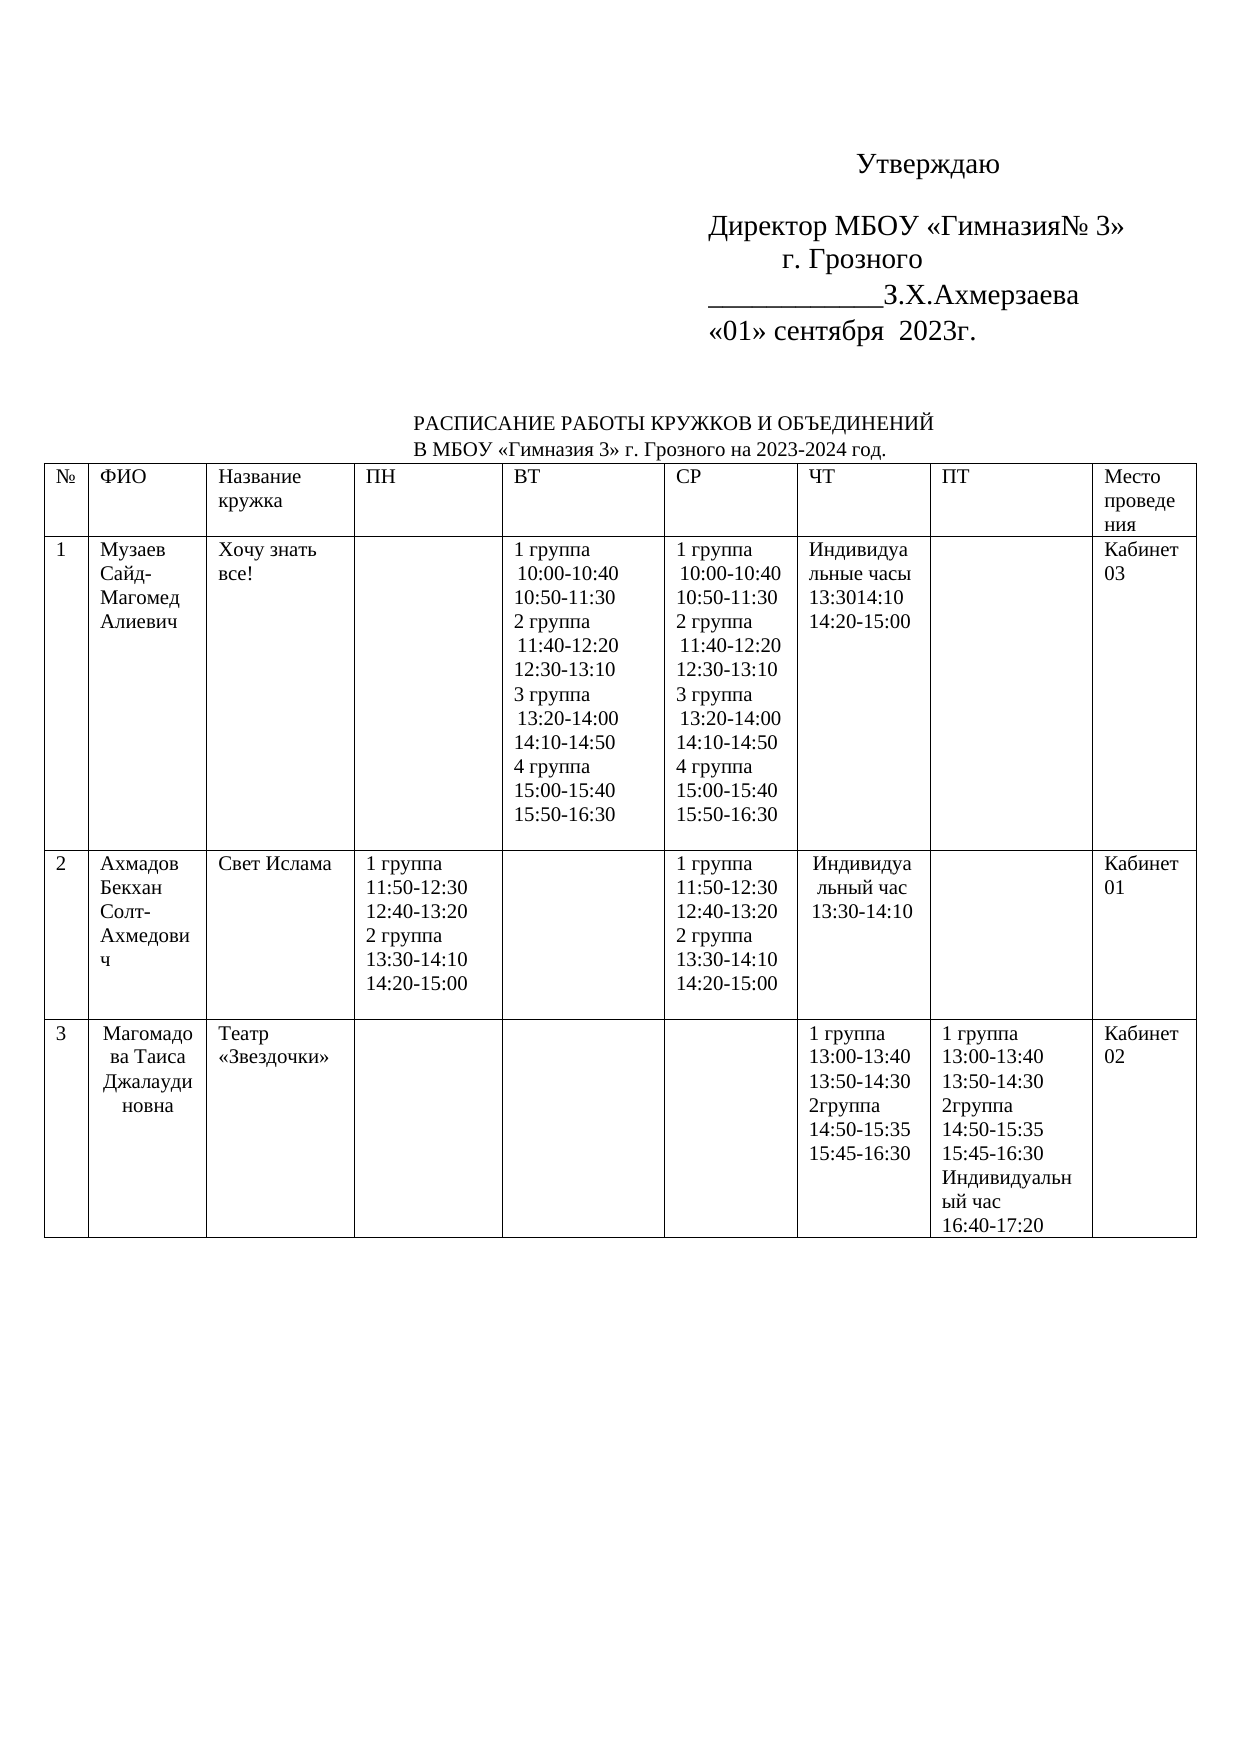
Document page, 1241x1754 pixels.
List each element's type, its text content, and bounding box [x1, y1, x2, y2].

table_cell Музаев Сайд-Магомед Алиевич [89, 537, 206, 850]
table_cell Магомадова Таиса Джалаудиновна [89, 1020, 206, 1237]
table_cell 1 [45, 537, 88, 850]
table_cell [665, 1020, 797, 1237]
table_cell Кабинет 03 [1093, 537, 1196, 850]
table_cell 1 группа 13:00-13:40 13:50-14:30 2группа 14:50-15:35 15:45-16:30 Индивидуальный час 16:40-17:20 [931, 1020, 1092, 1237]
text г. Грозного [44, 241, 1152, 275]
text Утверждаю [44, 118, 1152, 180]
table_cell Ахмадов Бекхан Солт-Ахмедович [89, 851, 206, 1019]
table_cell [355, 537, 502, 850]
table_cell [503, 851, 664, 1019]
table_cell 1 группа 13:00-13:40 13:50-14:30 2группа 14:50-15:35 15:45-16:30 [798, 1020, 930, 1237]
table_header № [45, 464, 88, 536]
table_header Место проведения [1093, 464, 1196, 536]
table_header СР [665, 464, 797, 536]
table_cell [931, 851, 1092, 1019]
table_cell 3 [45, 1020, 88, 1237]
table_header ЧТ [798, 464, 930, 536]
table_cell Индивидуальный час 13:30-14:10 [798, 851, 930, 1019]
table_header ФИО [89, 464, 206, 536]
table_cell Театр «Звездочки» [207, 1020, 354, 1237]
table_cell Хочу знать все! [207, 537, 354, 850]
table_header ВТ [503, 464, 664, 536]
table_cell [931, 537, 1092, 850]
table_cell 1 группа 10:00-10:40 10:50-11:30 2 группа 11:40-12:20 12:30-13:10 3 группа 13:20-14:00 14:10-14:50 4 группа 15:00-15:40 15:50-16:30 [503, 537, 664, 850]
table_cell Кабинет 01 [1093, 851, 1196, 1019]
table_cell 2 [45, 851, 88, 1019]
table_cell [355, 1020, 502, 1237]
table_header ПТ [931, 464, 1092, 536]
table_header ПН [355, 464, 502, 536]
table_cell Кабинет 02 [1093, 1020, 1196, 1237]
text РАСПИСАНИЕ РАБОТЫ КРУЖКОВ И ОБЪЕДИНЕНИЙ [339, 411, 1152, 435]
table_cell 1 группа 11:50-12:30 12:40-13:20 2 группа 13:30-14:10 14:20-15:00 [665, 851, 797, 1019]
text «01» сентября 2023г. [708, 313, 1152, 347]
text Директор МБОУ «Гимназия№ 3» [44, 180, 1152, 241]
table_cell Свет Ислама [207, 851, 354, 1019]
table_cell [503, 1020, 664, 1237]
table_cell Индивидуальные часы 13:3014:10 14:20-15:00 [798, 537, 930, 850]
table_header Название кружка [207, 464, 354, 536]
text ____________З.Х.Ахмерзаева [708, 277, 1152, 311]
text В МБОУ «Гимназия 3» г. Грозного на 2023-2024 год. [339, 437, 1152, 461]
table_cell 1 группа 10:00-10:40 10:50-11:30 2 группа 11:40-12:20 12:30-13:10 3 группа 13:20-14:00 14:10-14:50 4 группа 15:00-15:40 15:50-16:30 [665, 537, 797, 850]
table_cell 1 группа 11:50-12:30 12:40-13:20 2 группа 13:30-14:10 14:20-15:00 [355, 851, 502, 1019]
